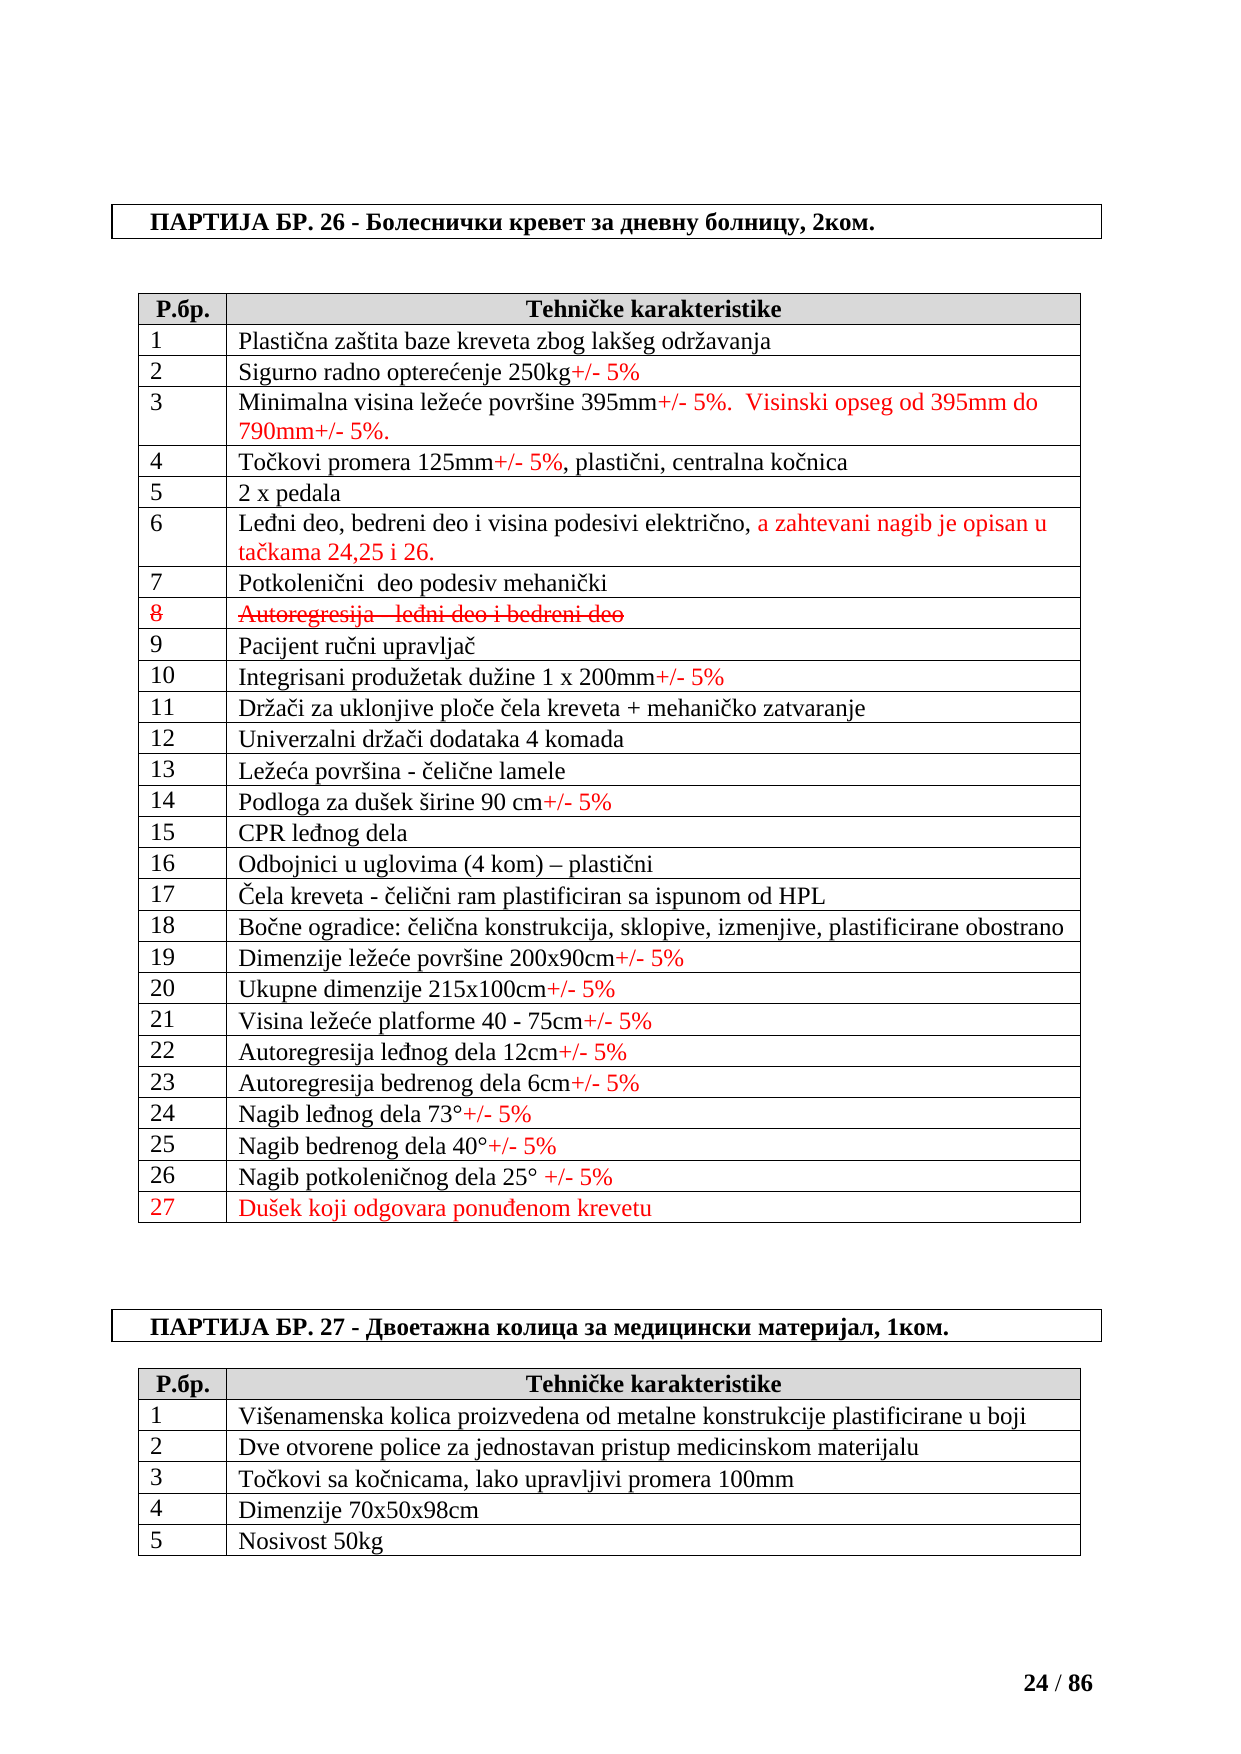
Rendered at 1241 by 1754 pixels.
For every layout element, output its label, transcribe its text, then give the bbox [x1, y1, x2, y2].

table_cell 9 [139, 629, 226, 659]
table_cell 27 [139, 1192, 226, 1222]
table_cell Dimenzije 70x50x98cm [227, 1494, 1080, 1524]
table_cell 5 [139, 1525, 226, 1555]
table_header Tehničke karakteristike [227, 1369, 1080, 1399]
table_cell 22 [139, 1036, 226, 1066]
table_cell Autoregresija leđnog dela 12cm+/- 5% [227, 1036, 1080, 1066]
table_cell 15 [139, 817, 226, 847]
table_cell Nagib bedrenog dela 40°+/- 5% [227, 1129, 1080, 1159]
table_header Р.бр. [139, 1369, 226, 1399]
table_cell Dimenzije ležeće površine 200x90cm+/- 5% [227, 942, 1080, 972]
table_cell Nagib leđnog dela 73°+/- 5% [227, 1098, 1080, 1128]
table_cell 4 [139, 1494, 226, 1524]
table_header Tehničke karakteristike [227, 294, 1080, 324]
table_cell 5 [139, 477, 226, 507]
table_cell 6 [139, 508, 226, 566]
table_cell Držači za uklonjive ploče čela kreveta + mehaničko zatvaranje [227, 692, 1080, 722]
table_cell Leđni deo, bedreni deo i visina podesivi električno, a zahtevani nagib je opisan u tačkama 24,25 i 26. [227, 508, 1080, 566]
table_cell 1 [139, 1400, 226, 1430]
table_cell 2 [139, 1431, 226, 1461]
table_cell 24 [139, 1098, 226, 1128]
table_cell 19 [139, 942, 226, 972]
table_cell 10 [139, 661, 226, 691]
table_cell 3 [139, 387, 226, 445]
table_cell Sigurno radno opterećenje 250kg+/- 5% [227, 356, 1080, 386]
table_cell 2 [139, 356, 226, 386]
table_cell Višenamenska kolica proizvedena od metalne konstrukcije plastificirane u boji [227, 1400, 1080, 1430]
table_header Р.бр. [139, 294, 226, 324]
table_cell Minimalna visina ležeće površine 395mm+/- 5%. Visinski opseg od 395mm do 790mm+/- 5%. [227, 387, 1080, 445]
text ПАРТИЈА БР. 26 - Болеснички кревет за дневну болницу, 2ком. [113, 205, 1101, 238]
table_cell 4 [139, 446, 226, 476]
table_cell Ležeća površina - čelične lamele [227, 754, 1080, 784]
table_cell Plastična zaštita baze kreveta zbog lakšeg održavanja [227, 325, 1080, 355]
table_cell Univerzalni držači dodataka 4 komada [227, 723, 1080, 753]
table_cell Nosivost 50kg [227, 1525, 1080, 1555]
table_cell Odbojnici u uglovima (4 kom) – plastični [227, 848, 1080, 878]
table_cell 25 [139, 1129, 226, 1159]
table_cell Integrisani produžetak dužine 1 x 200mm+/- 5% [227, 661, 1080, 691]
table_cell 1 [139, 325, 226, 355]
table_cell Bočne ogradice: čelična konstrukcija, sklopive, izmenjive, plastificirane obostrano [227, 911, 1080, 941]
table_cell 18 [139, 911, 226, 941]
table_cell 20 [139, 973, 226, 1003]
text ПАРТИЈА БР. 27 - Двоетажна колица за медицински материјал, 1ком. [113, 1310, 1101, 1341]
table_cell 17 [139, 879, 226, 909]
table_cell Dušek koji odgovara ponuđenom krevetu [227, 1192, 1080, 1222]
table_cell Potkolenični deo podesiv mehanički [227, 567, 1080, 597]
table_cell 3 [139, 1462, 226, 1492]
table_cell 11 [139, 692, 226, 722]
table_cell Nagib potkoleničnog dela 25° +/- 5% [227, 1161, 1080, 1191]
table_cell Ukupne dimenzije 215x100cm+/- 5% [227, 973, 1080, 1003]
table_cell Autoregresija - leđni deo i bedreni deo [227, 598, 1080, 628]
table_cell 23 [139, 1067, 226, 1097]
table_cell CPR leđnog dela [227, 817, 1080, 847]
table_cell 13 [139, 754, 226, 784]
table_cell 21 [139, 1004, 226, 1034]
table_cell 2 x pedala [227, 477, 1080, 507]
table_cell 26 [139, 1161, 226, 1191]
table_cell Čela kreveta - čelični ram plastificiran sa ispunom od HPL [227, 879, 1080, 909]
table_cell 12 [139, 723, 226, 753]
table_cell Podloga za dušek širine 90 cm+/- 5% [227, 786, 1080, 816]
table_cell 7 [139, 567, 226, 597]
table_cell Dve otvorene police za jednostavan pristup medicinskom materijalu [227, 1431, 1080, 1461]
table_cell 16 [139, 848, 226, 878]
table_cell Točkovi promera 125mm+/- 5%, plastični, centralna kočnica [227, 446, 1080, 476]
table_cell Pacijent ručni upravljač [227, 629, 1080, 659]
table_cell Visina ležeće platforme 40 - 75cm+/- 5% [227, 1004, 1080, 1034]
table_cell Točkovi sa kočnicama, lako upravljivi promera 100mm [227, 1462, 1080, 1492]
table_cell Autoregresija bedrenog dela 6cm+/- 5% [227, 1067, 1080, 1097]
table_cell 14 [139, 786, 226, 816]
table_cell 8 [139, 598, 226, 628]
